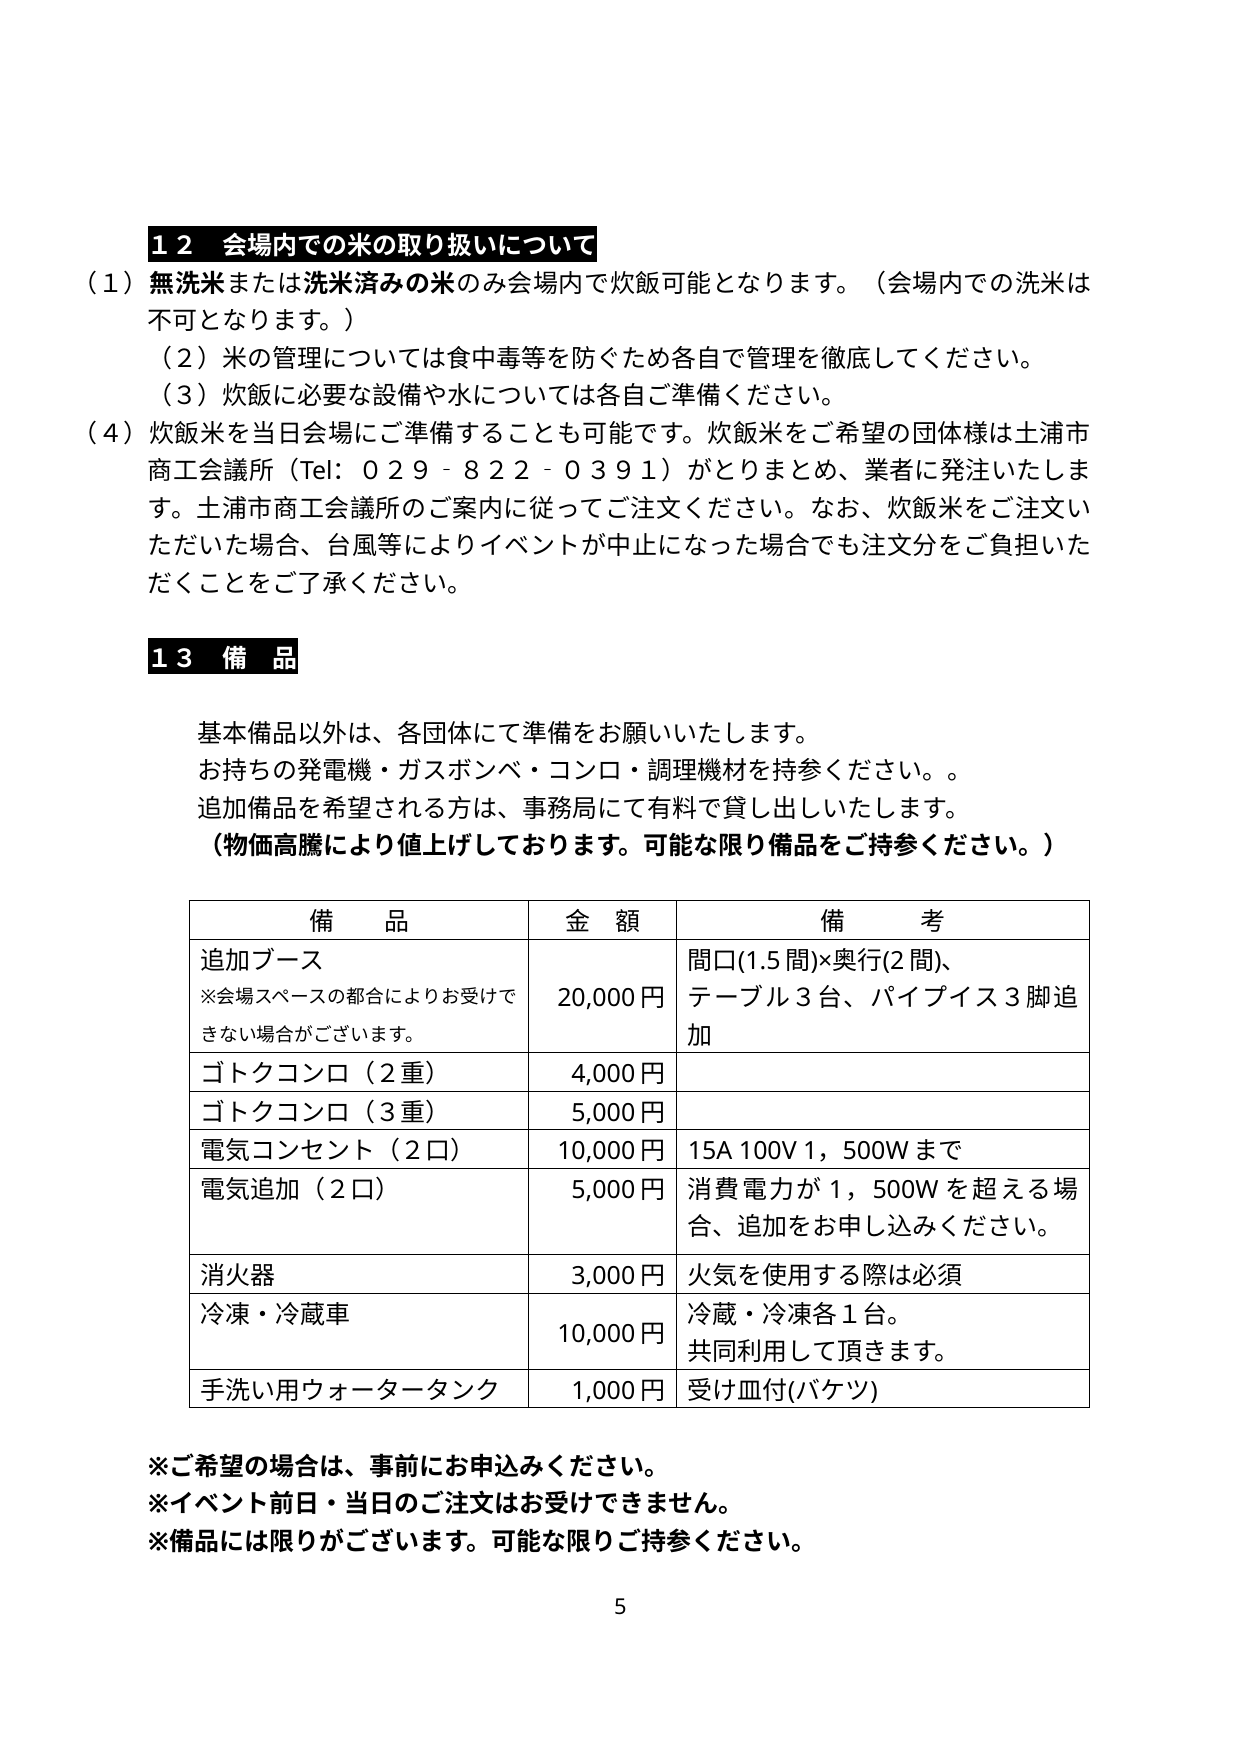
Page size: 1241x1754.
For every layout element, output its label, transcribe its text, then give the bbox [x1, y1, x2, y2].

table_cell ゴトクコンロ（２重） [190, 1053, 528, 1091]
table_cell 4,000円 [529, 1053, 676, 1091]
text １３ 備 品 [148, 637, 1092, 675]
text お持ちの発電機・ガスボンベ・コンロ・調理機材を持参ください。。 [148, 750, 1092, 787]
table_cell 電気追加（２口） [190, 1169, 528, 1254]
table_cell 間口(1.5間)×奥行(2間)、 テーブル３台、パイプイス３脚追加 [677, 940, 1089, 1052]
table_cell 追加ブース ※会場スペースの都合によりお受けできない場合がございます。 [190, 940, 528, 1052]
table_cell 5,000円 [529, 1169, 676, 1254]
table_cell 消火器 [190, 1255, 528, 1293]
text （４）炊飯米を当日会場にご準備することも可能です。炊飯米をご希望の団体様は土浦市商工会議所（Tel：０２９‐８２２‐０３９１）がとりまとめ、業者に発注いたします。土浦市商工会議所のご案内に従ってご注文ください。なお、炊飯米をご注文いただいた場合、台風等によりイベントが中止になった場合でも注文分をご負担いただくことをご了承ください。 [73, 412, 1092, 600]
table_cell 冷凍・冷蔵車 [190, 1294, 528, 1369]
table_cell ゴトクコンロ（３重） [190, 1092, 528, 1129]
table_header 備 考 [677, 901, 1089, 938]
text ※ご希望の場合は、事前にお申込みください。 [148, 1446, 1092, 1483]
text （３）炊飯に必要な設備や水については各自ご準備ください。 [148, 375, 1092, 412]
table_cell 20,000円 [529, 940, 676, 1052]
table_header 金 額 [529, 901, 676, 938]
text （２）米の管理については食中毒等を防ぐため各自で管理を徹底してください。 [148, 337, 1092, 375]
text （物価高騰により値上げしております。可能な限り備品をご持参ください。） [148, 825, 1092, 862]
table_cell 電気コンセント（２口） [190, 1130, 528, 1168]
text （１）無洗米または洗米済みの米のみ会場内で炊飯可能となります。（会場内での洗米は不可となります。） [73, 262, 1092, 337]
table_cell 10,000円 [529, 1130, 676, 1168]
table_cell 冷蔵・冷凍各１台。 共同利用して頂きます。 [677, 1294, 1089, 1369]
table_header 備 品 [190, 901, 528, 938]
text 基本備品以外は、各団体にて準備をお願いいたします。 [148, 712, 1092, 750]
table_cell 3,000円 [529, 1255, 676, 1293]
table_cell 手洗い用ウォータータンク [190, 1370, 528, 1407]
table_cell 火気を使用する際は必須 [677, 1255, 1089, 1293]
table_cell 15A 100V 1，500Wまで [677, 1130, 1089, 1168]
table_cell 10,000円 [529, 1294, 676, 1369]
table_cell 消費電力が1，500Wを超える場合、追加をお申し込みください。 [677, 1169, 1089, 1254]
text ※イベント前日・当日のご注文はお受けできません。 [148, 1483, 1092, 1521]
table_cell [677, 1092, 1089, 1129]
table_cell [677, 1053, 1089, 1091]
text ※備品には限りがございます。可能な限りご持参ください。 [148, 1521, 1092, 1558]
table_cell 受け皿付(バケツ) [677, 1370, 1089, 1407]
text 追加備品を希望される方は、事務局にて有料で貸し出しいたします。 [148, 787, 1092, 825]
table_cell 1,000円 [529, 1370, 676, 1407]
text １２ 会場内での米の取り扱いについて [148, 225, 1092, 262]
table_cell 5,000円 [529, 1092, 676, 1129]
